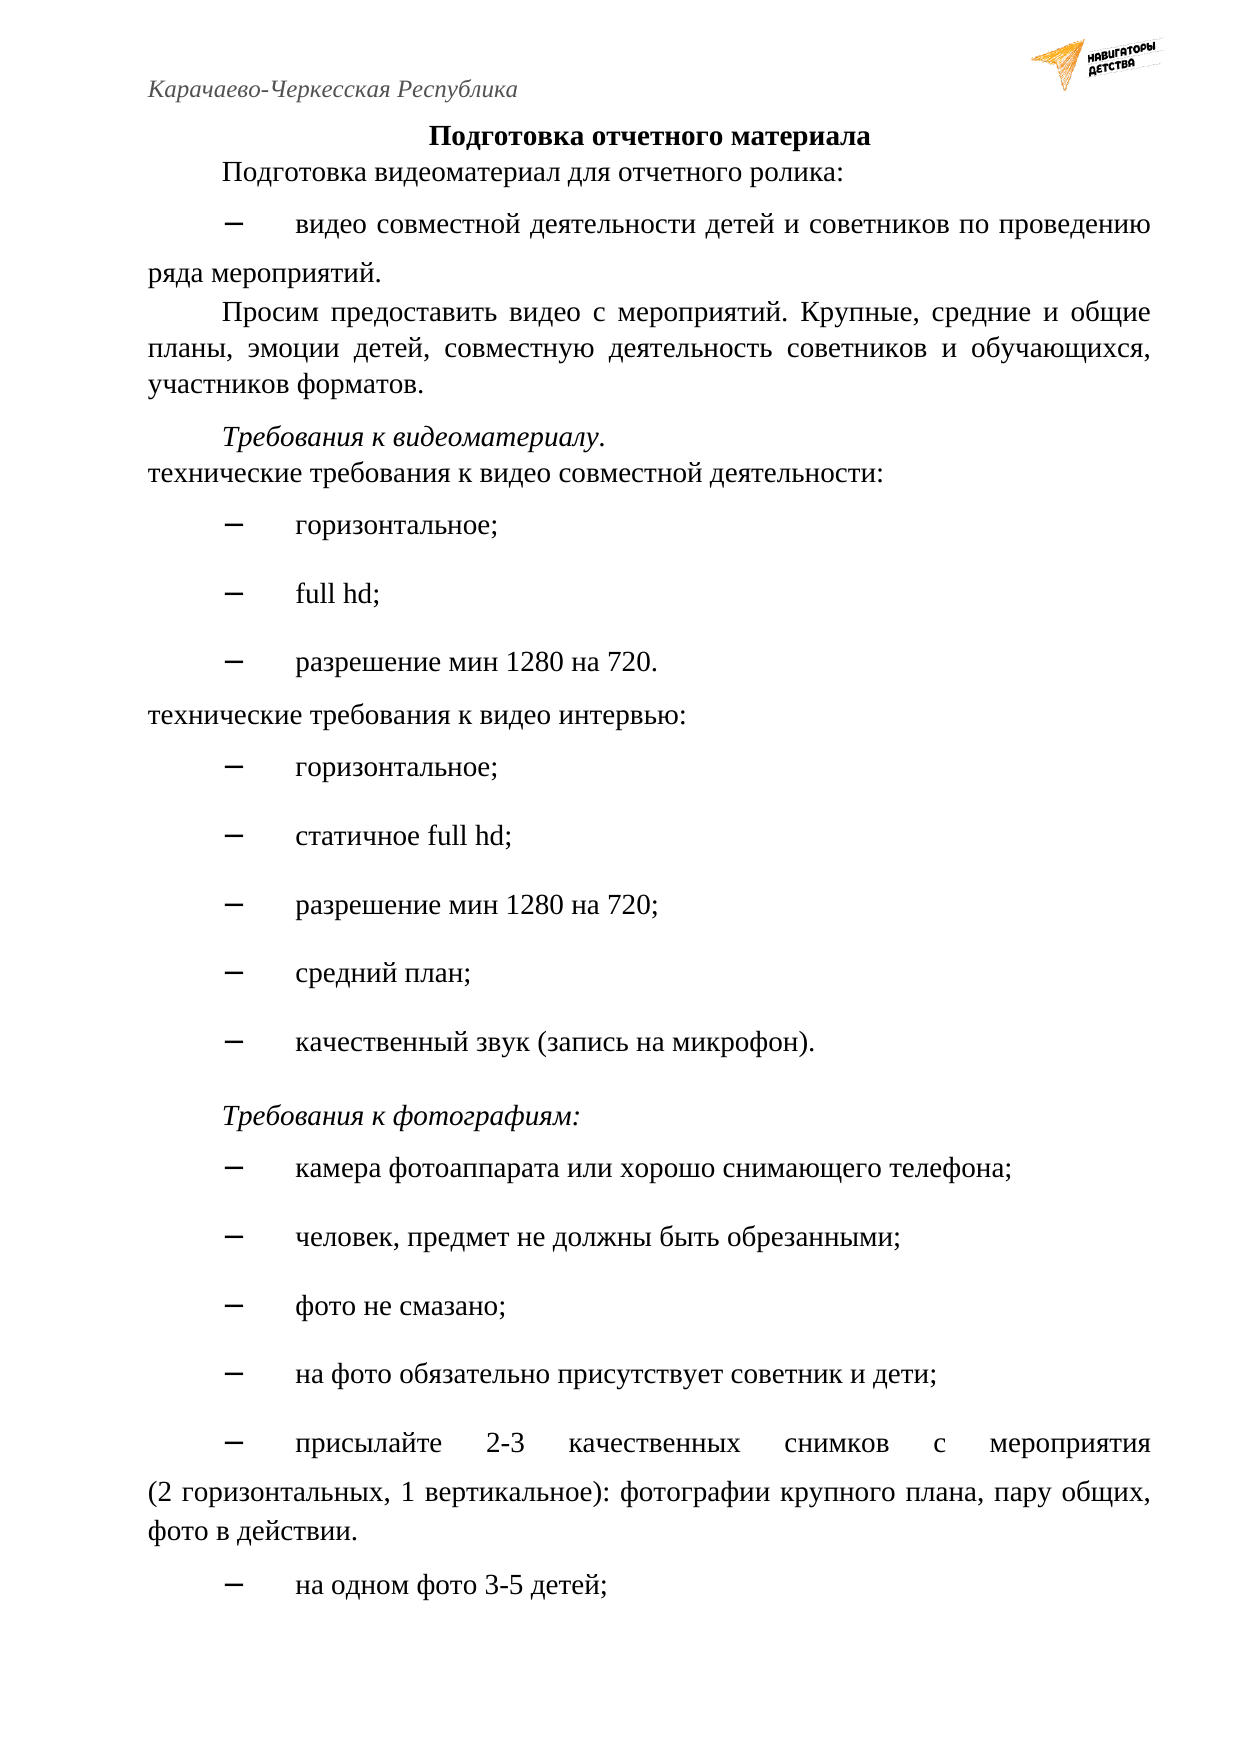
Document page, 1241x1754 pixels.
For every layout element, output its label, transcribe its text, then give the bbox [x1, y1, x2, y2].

list full hd; [148, 560, 1152, 620]
list человек, предмет не должны быть обрезанными; [148, 1203, 1152, 1263]
list статичное full hd; [148, 802, 1152, 862]
list средний план; [148, 940, 1152, 999]
text технические требования к видео совместной деятельности: [148, 455, 1152, 488]
text Подготовка отчетного материала [148, 118, 1152, 152]
list на фото обязательно присутствует советник и дети; [148, 1341, 1152, 1400]
list качественный звук (запись на микрофон). [148, 1008, 1152, 1068]
list видео совместной деятельности детей и советников по проведению ряда мероприятий. [148, 190, 1152, 289]
list фото не смазано; [148, 1272, 1152, 1332]
list разрешение мин 1280 на 720; [148, 871, 1152, 931]
list разрешение мин 1280 на 720. [148, 629, 1152, 688]
text Подготовка видеоматериал для отчетного ролика: [148, 154, 1152, 188]
list горизонтальное; [148, 491, 1152, 551]
text технические требования к видео интервью: [148, 697, 1152, 731]
picture [1029, 31, 1165, 91]
text Требования к видеоматериалу. [148, 419, 1152, 452]
list горизонтальное; [148, 733, 1152, 793]
text Просим предоставить видео с мероприятий. Крупные, средние и общие планы, эмоции детей, совместную деятельность советников и обучающихся, участников форматов. [148, 294, 1152, 399]
text Требования к фотографиям: [148, 1098, 1152, 1132]
list камера фотоаппарата или хорошо снимающего телефона; [148, 1134, 1152, 1194]
list присылайте 2-3 качественных снимков с мероприятия (2 горизонтальных, 1 вертикальное): фотографии крупного плана, пару общих, фото в действии. [148, 1409, 1152, 1546]
list на одном фото 3-5 детей; [148, 1551, 1152, 1611]
